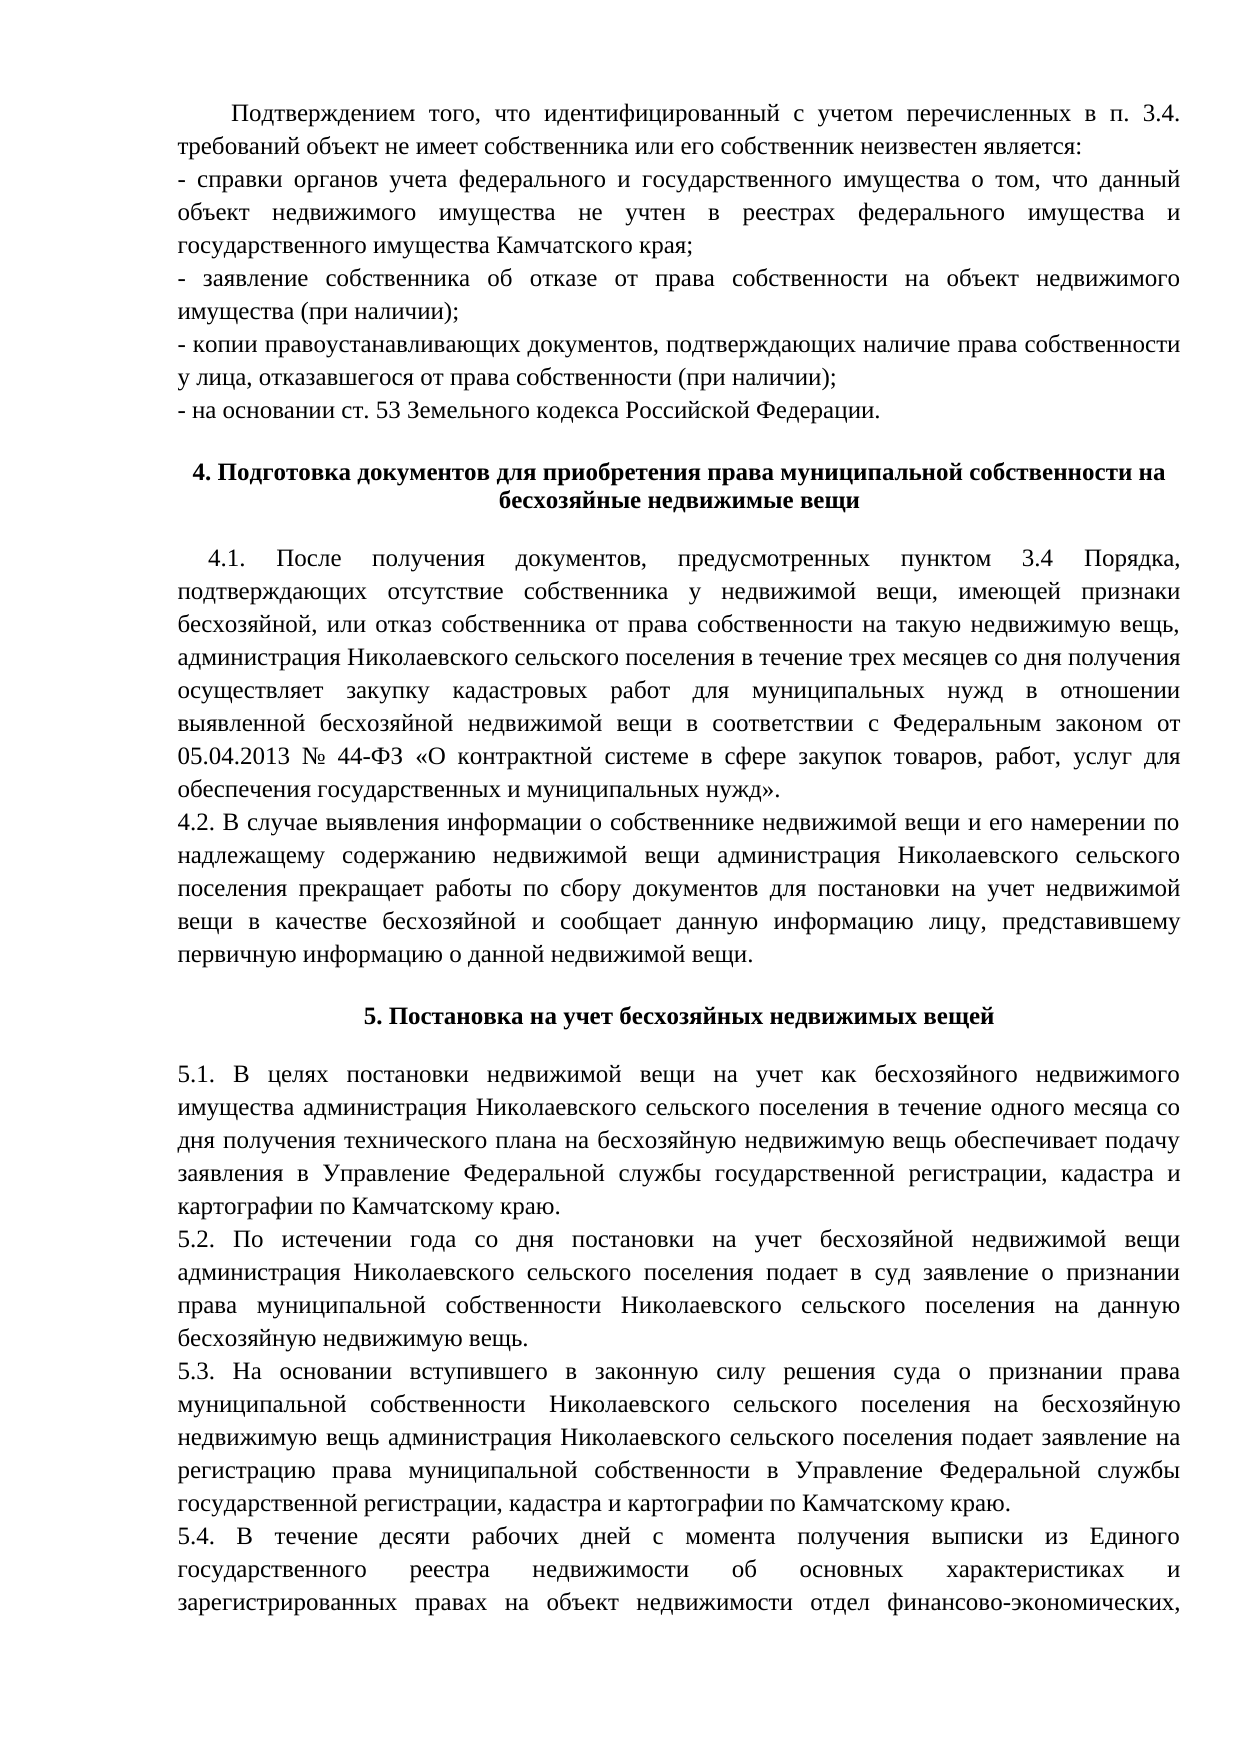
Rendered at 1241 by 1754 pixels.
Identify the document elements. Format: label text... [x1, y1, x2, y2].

text 5.3. На основании вступившего в законную силу решения суда о признании права муниципальной собственности Николаевского сельского поселения на бесхозяйную недвижимую вещь администрация Николаевского сельского поселения подает заявление на регистрацию права муниципальной собственности в Управление Федеральной службы государственной регистрации, кадастра и картографии по Камчатскому краю. [177, 1356, 1181, 1517]
text Подтверждением того, что идентифицированный с учетом перечисленных в п. 3.4. требований объект не имеет собственника или его собственник неизвестен является: [177, 98, 1181, 160]
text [177, 1521, 1181, 1616]
text 4.2. В случае выявления информации о собственнике недвижимой вещи и его намерении по надлежащему содержанию недвижимой вещи администрация Николаевского сельского поселения прекращает работы по сбору документов для постановки на учет недвижимой вещи в качестве бесхозяйной и сообщает данную информацию лицу, представившему первичную информацию о данной недвижимой вещи. [177, 807, 1181, 968]
text - копии правоустанавливающих документов, подтверждающих наличие права собственности у лица, отказавшегося от права собственности (при наличии); [177, 329, 1181, 391]
text 5. Постановка на учет бесхозяйных недвижимых вещей [177, 1001, 1181, 1030]
text 5.2. По истечении года со дня постановки на учет бесхозяйной недвижимой вещи администрация Николаевского сельского поселения подает в суд заявление о признании права муниципальной собственности Николаевского сельского поселения на данную бесхозяйную недвижимую вещь. [177, 1224, 1181, 1352]
text - на основании ст. 53 Земельного кодекса Российской Федерации. [177, 395, 1181, 424]
text 5.1. В целях постановки недвижимой вещи на учет как бесхозяйного недвижимого имущества администрация Николаевского сельского поселения в течение одного месяца со дня получения технического плана на бесхозяйную недвижимую вещь обеспечивает подачу заявления в Управление Федеральной службы государственной регистрации, кадастра и картографии по Камчатскому краю. [177, 1059, 1181, 1219]
text - справки органов учета федерального и государственного имущества о том, что данный объект недвижимого имущества не учтен в реестрах федерального имущества и государственного имущества Камчатского края; [177, 164, 1181, 259]
text - заявление собственника об отказе от права собственности на объект недвижимого имущества (при наличии); [177, 263, 1181, 325]
text 4. Подготовка документов для приобретения права муниципальной собственности на бесхозяйные недвижимые вещи [177, 457, 1181, 514]
text 4.1. После получения документов, предусмотренных пунктом 3.4 Порядка, подтверждающих отсутствие собственника у недвижимой вещи, имеющей признаки бесхозяйной, или отказ собственника от права собственности на такую недвижимую вещь, администрация Николаевского сельского поселения в течение трех месяцев со дня получения осуществляет закупку кадастровых работ для муниципальных нужд в отношении выявленной бесхозяйной недвижимой вещи в соответствии с Федеральным законом от 05.04.2013 № 44-ФЗ «О контрактной системе в сфере закупок товаров, работ, услуг для обеспечения государственных и муниципальных нужд». [177, 543, 1181, 803]
